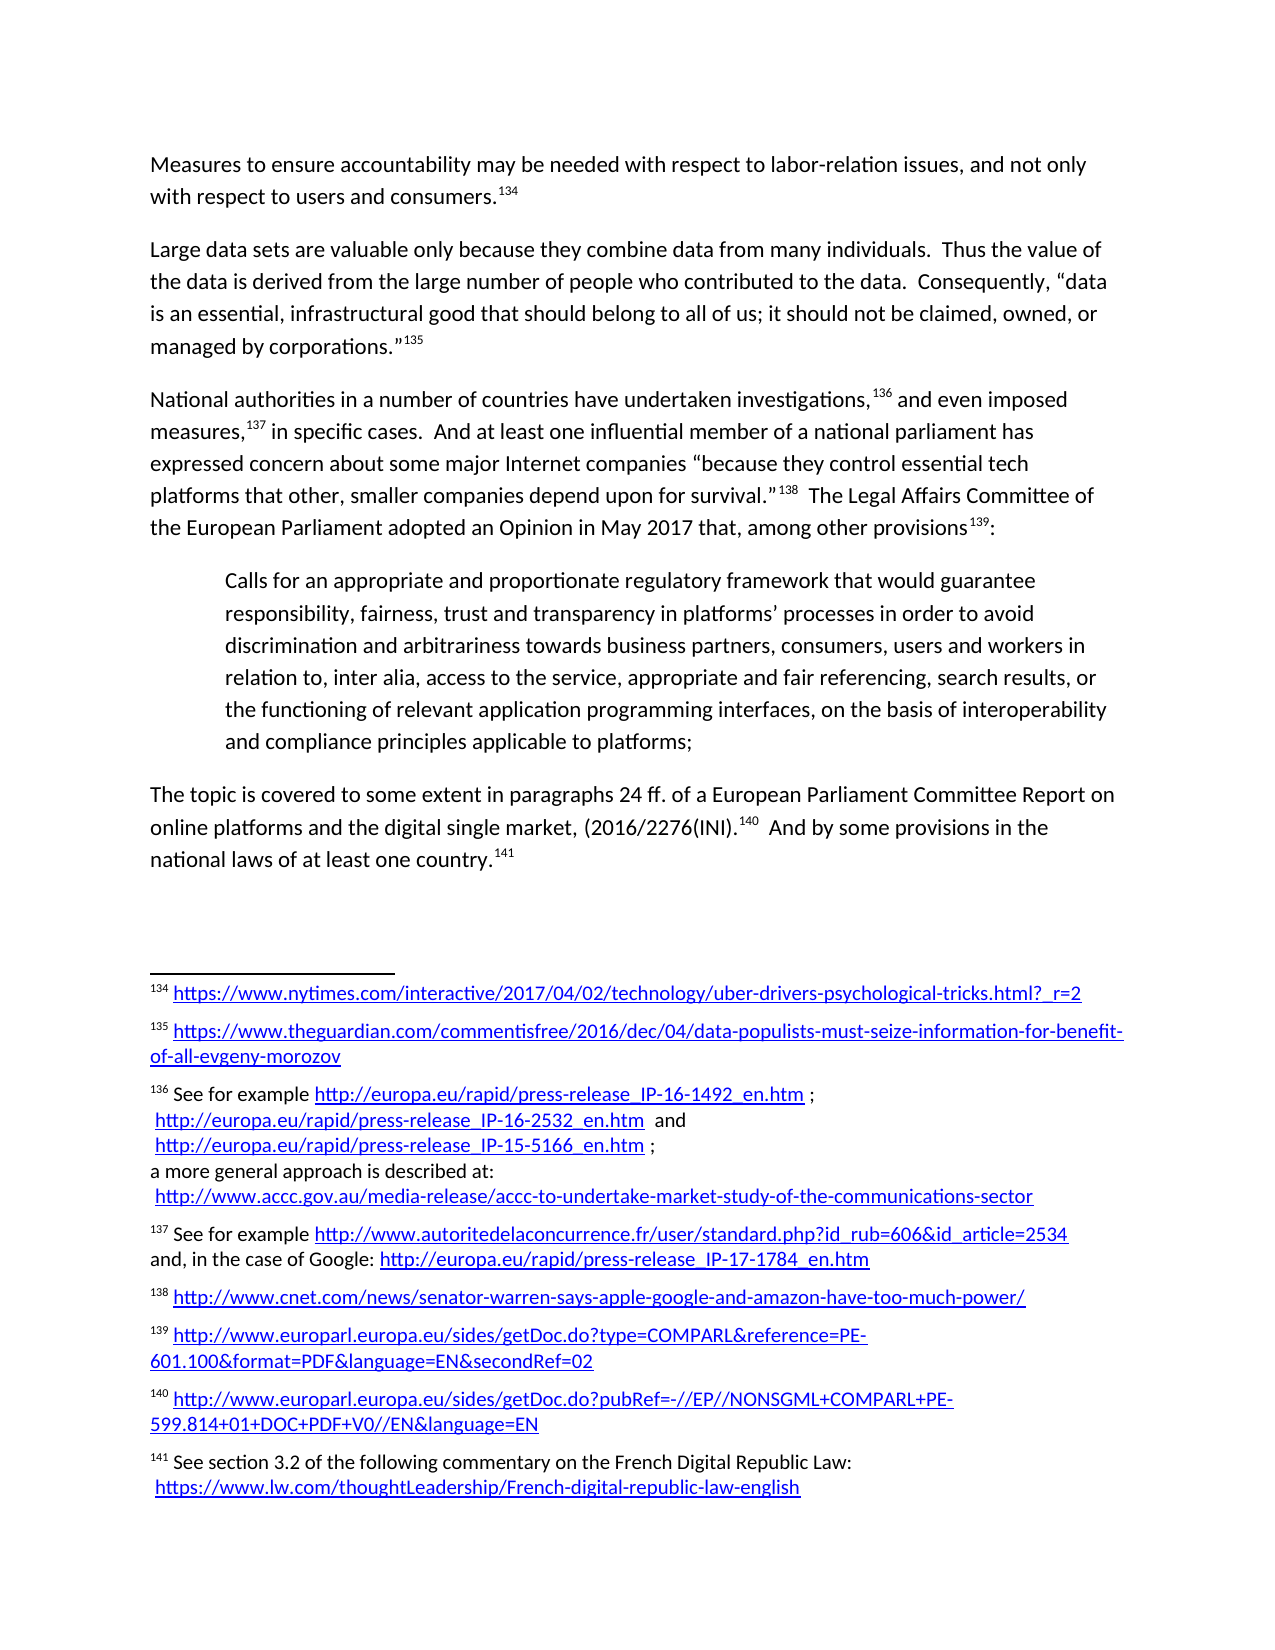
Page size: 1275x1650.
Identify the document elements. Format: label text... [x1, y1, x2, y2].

text National authorities in a number of countries have undertaken investigations, and even imposed measures, in specific cases. And at least one influential member of a national parliament has expressed concern about some major Internet companies “because they control essential tech platforms that other, smaller companies depend upon for survival.” The Legal Affairs Committee of the European Parliament adopted an Opinion in May 2017 that, among other provisions: [150, 385, 1125, 542]
text The topic is covered to some extent in paragraphs 24 ff. of a European Parliament Committee Report on online platforms and the digital single market, (2016/2276(INI). And by some provisions in the national laws of at least one country. [150, 781, 1125, 873]
text Measures to ensure accountability may be needed with respect to labor-relation issues, and not only with respect to users and consumers. [150, 150, 1125, 210]
text Calls for an appropriate and proportionate regulatory framework that would guarantee responsibility, fairness, trust and transparency in platforms’ processes in order to avoid discrimination and arbitrariness towards business partners, consumers, users and workers in relation to, inter alia, access to the service, appropriate and fair referencing, search results, or the functioning of relevant application programming interfaces, on the basis of interoperability and compliance principles applicable to platforms; [225, 567, 1125, 756]
text Large data sets are valuable only because they combine data from many individuals. Thus the value of the data is derived from the large number of people who contributed to the data. Consequently, “data is an essential, infrastructural good that should belong to all of us; it should not be claimed, owned, or managed by corporations.” [150, 235, 1125, 360]
